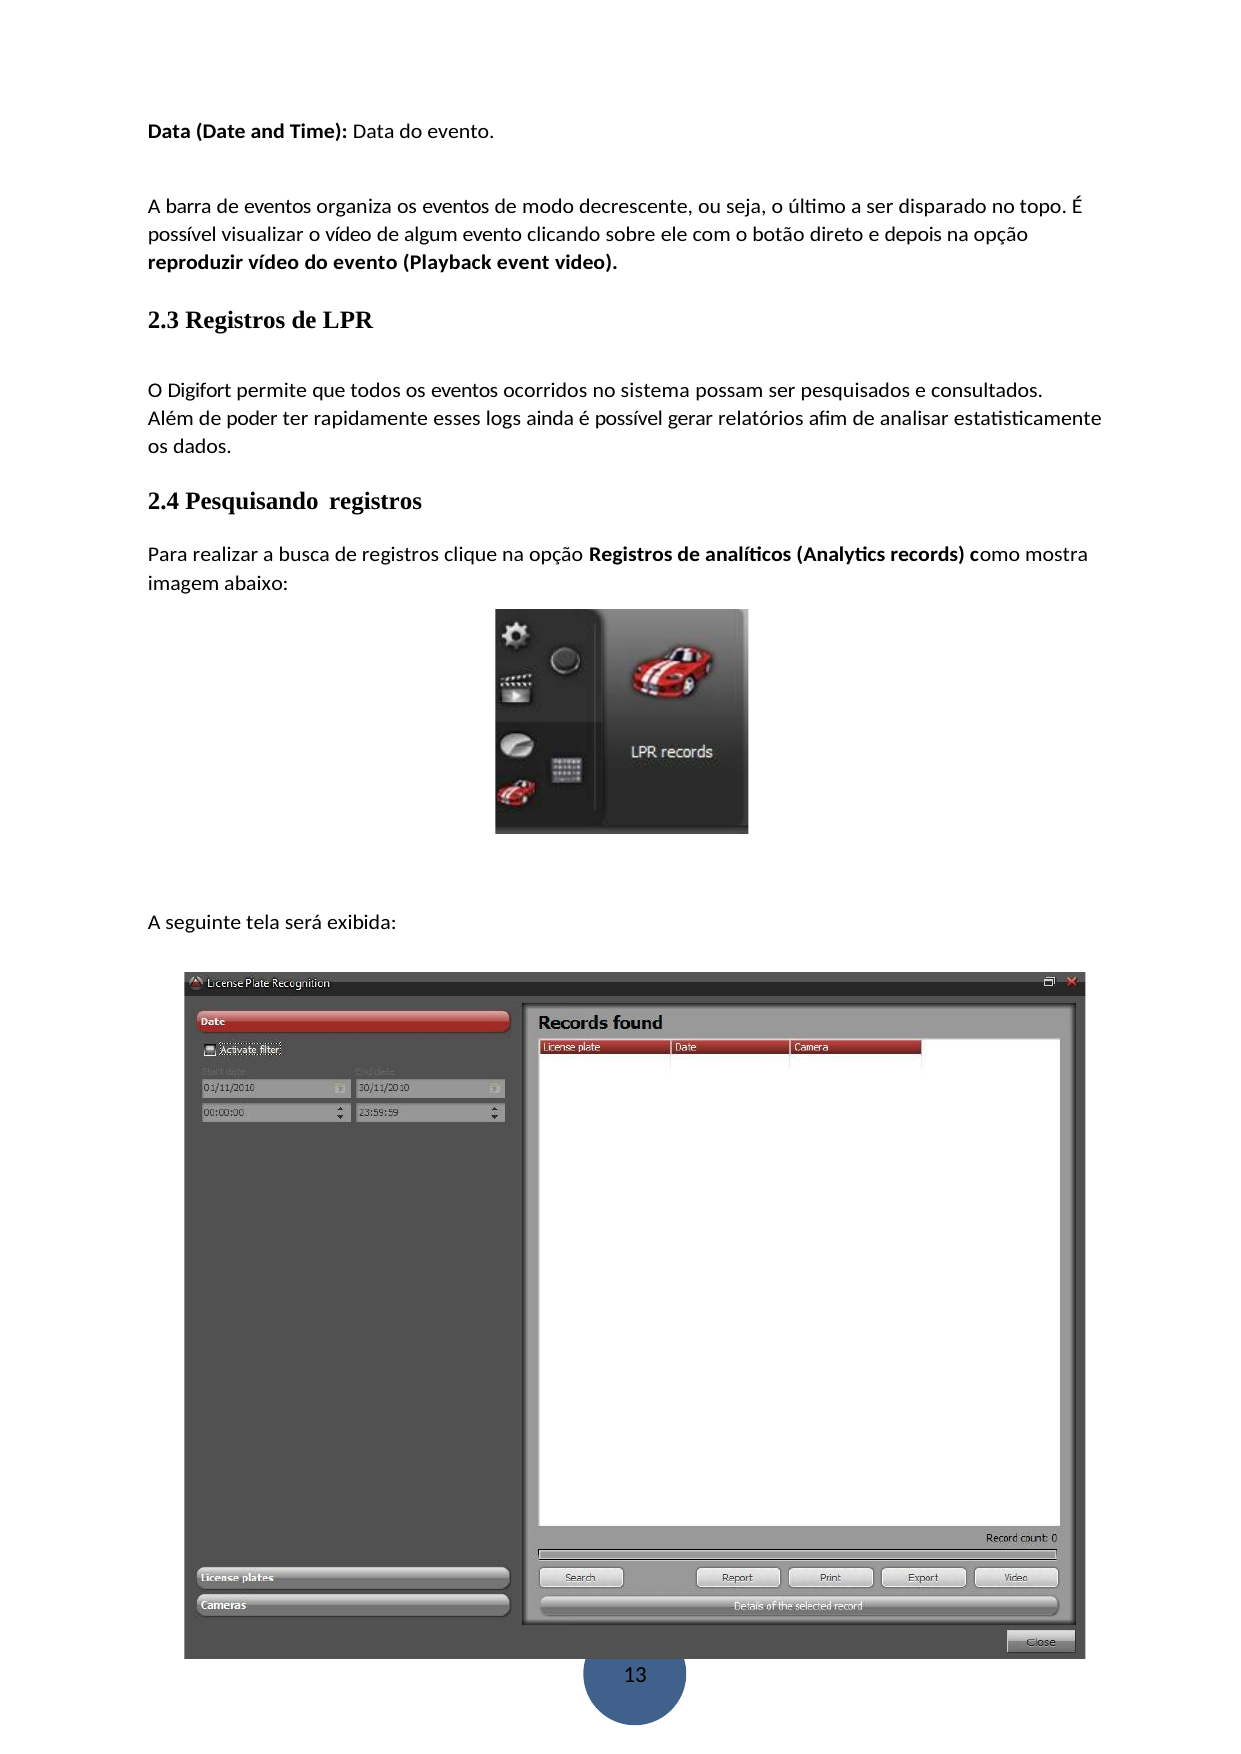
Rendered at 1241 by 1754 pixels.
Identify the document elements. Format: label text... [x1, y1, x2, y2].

text A barra de eventos organiza os eventos de modo decrescente, ou seja, o último a ser disparado no topo. É possível visualizar o vídeo de algum evento clicando sobre ele com o botão direto e depois na opção reproduzir vídeo do evento (Playback event video). [148, 193, 1122, 275]
picture [495, 609, 749, 834]
text Data (Date and Time): Data do evento. [148, 118, 1122, 143]
text A seguinte tela será exibida: [148, 909, 413, 935]
text Para realizar a busca de registros clique na opção Registros de analíticos (Analytics records) como mostra imagem abaixo: [148, 541, 1122, 596]
subtitle 2.4 Pesquisando registros [148, 486, 1122, 515]
picture [184, 972, 1086, 1659]
text Além de poder ter rapidamente esses logs ainda é possível gerar relatórios afim de analisar estatisticamente os dados. [148, 405, 1122, 458]
text O Digifort permite que todos os eventos ocorridos no sistema possam ser pesquisados e consultados. [148, 377, 1122, 402]
subtitle 2.3 Registros de LPR [148, 305, 1122, 334]
